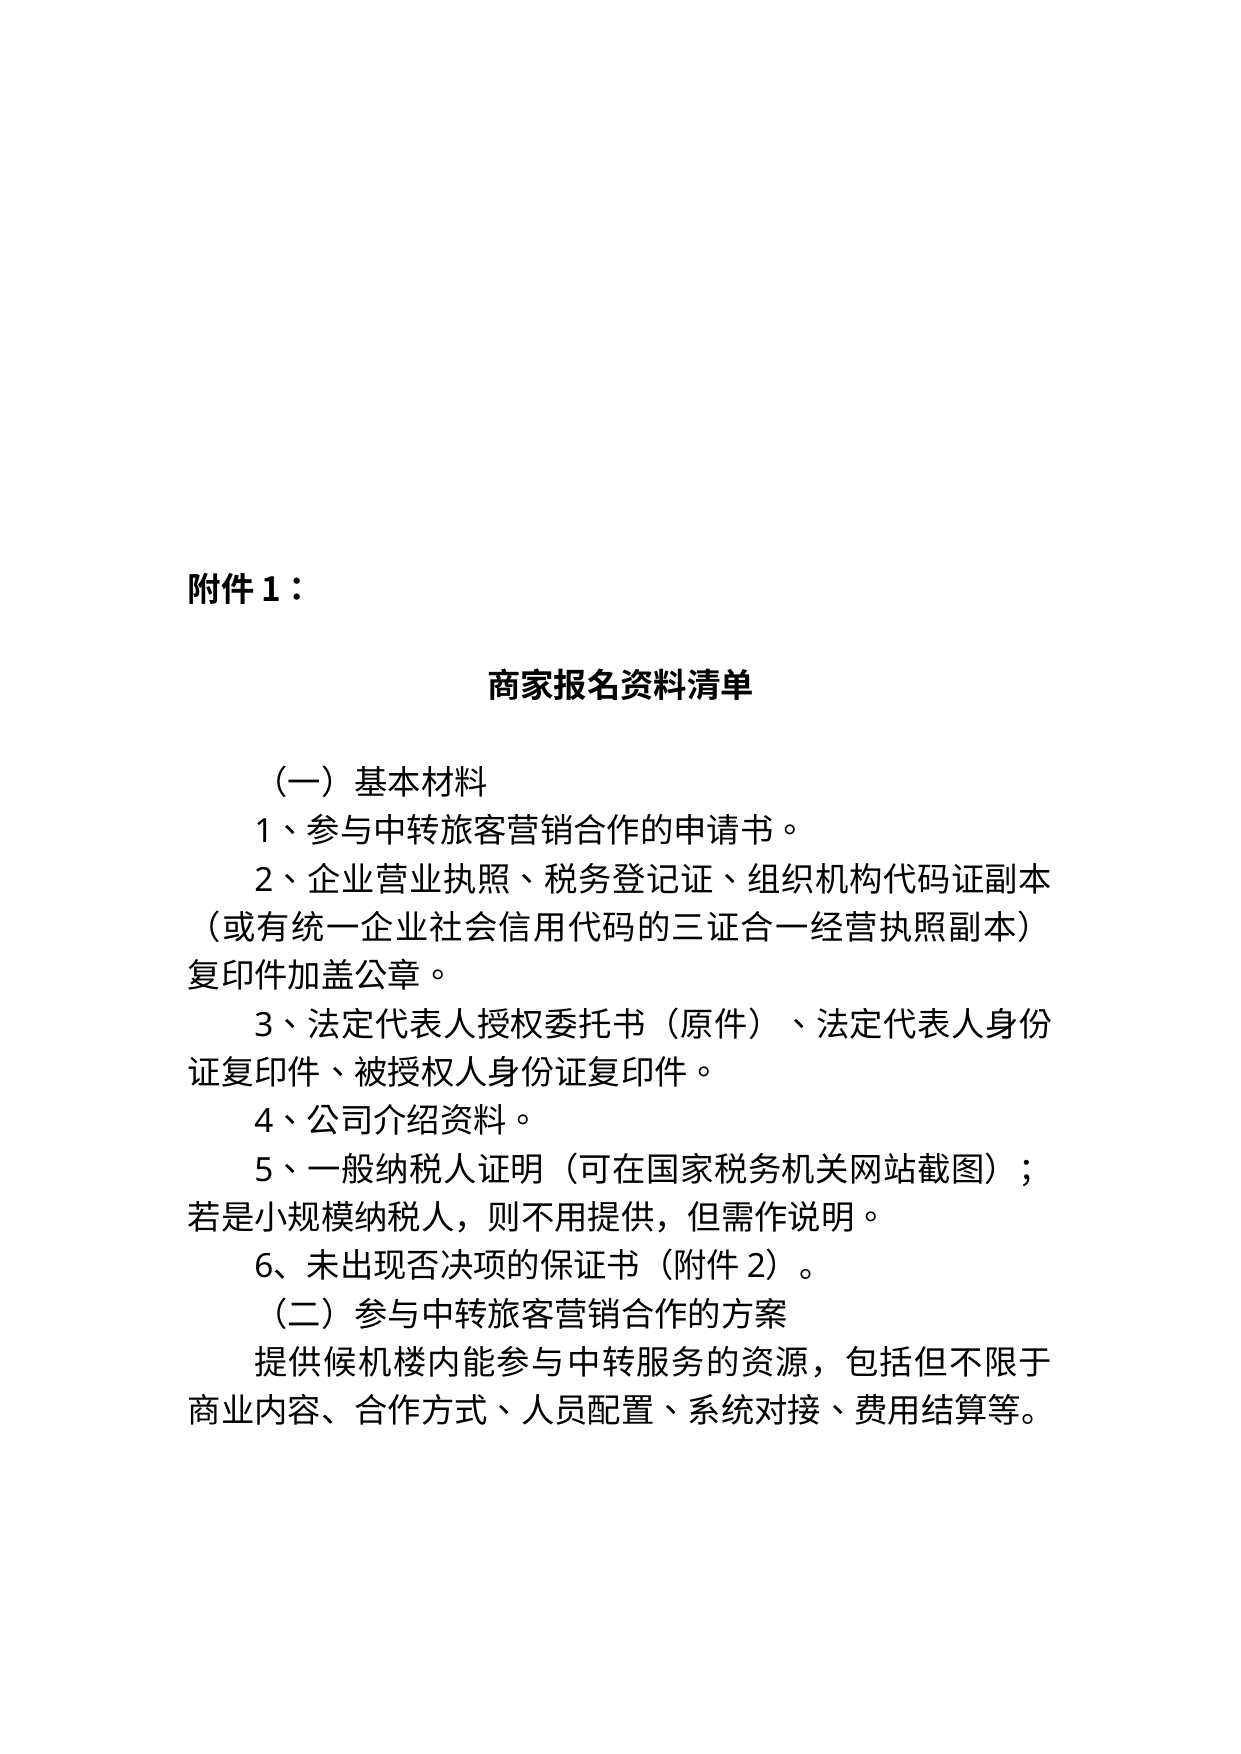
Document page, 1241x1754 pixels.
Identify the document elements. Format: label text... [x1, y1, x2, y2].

text 6、未出现否决项的保证书（附件2）。 [187, 1239, 1053, 1287]
text （一）基本材料 [187, 756, 1053, 804]
text 4、公司介绍资料。 [187, 1094, 1053, 1142]
text 3、法定代表人授权委托书（原件）、法定代表人身份证复印件、被授权人身份证复印件。 [187, 997, 1053, 1094]
text 5、一般纳税人证明（可在国家税务机关网站截图）；若是小规模纳税人，则不用提供，但需作说明。 [187, 1142, 1053, 1239]
text 1、参与中转旅客营销合作的申请书。 [187, 804, 1053, 852]
text 提供候机楼内能参与中转服务的资源，包括但不限于商业内容、合作方式、人员配置、系统对接、费用结算等。 [187, 1336, 1053, 1432]
text 附件1： [187, 563, 1053, 611]
text 商家报名资料清单 [187, 659, 1053, 707]
text （二）参与中转旅客营销合作的方案 [187, 1287, 1053, 1336]
text 2、企业营业执照、税务登记证、组织机构代码证副本（或有统一企业社会信用代码的三证合一经营执照副本）复印件加盖公章。 [187, 852, 1053, 997]
